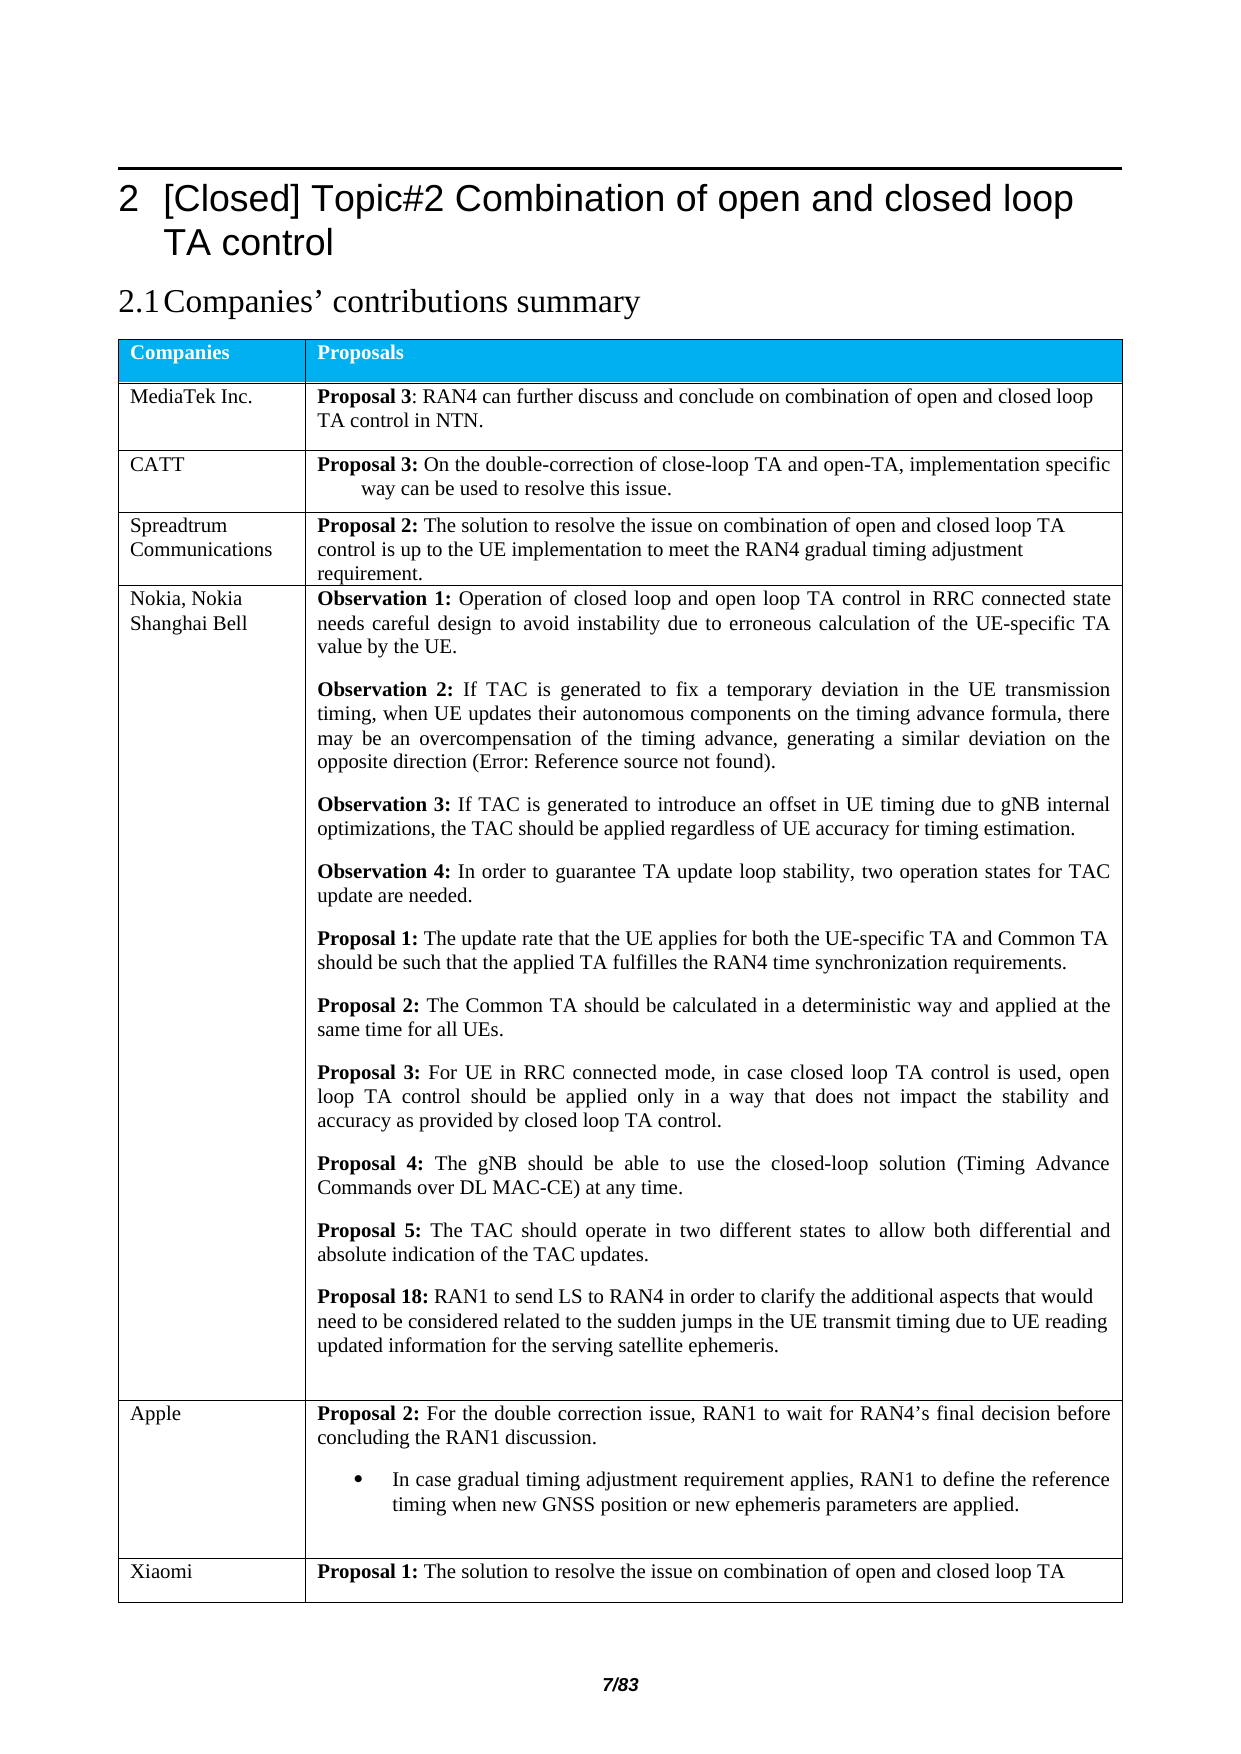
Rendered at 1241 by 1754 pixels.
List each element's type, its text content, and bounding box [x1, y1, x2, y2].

table_cell Nokia, Nokia Shanghai Bell [119, 586, 305, 1399]
table_cell MediaTek Inc. [119, 384, 305, 450]
subtitle [Closed] Topic#2 Combination of open and closed loop TA control [118, 170, 1122, 263]
table_header Proposals [306, 340, 1122, 382]
table_cell Proposal 2: For the double correction issue, RAN1 to wait for RAN4’s final decision before concluding the RAN1 discussion. In case gradual timing adjustment requirement applies, RAN1 to define the reference timing when new GNSS position or new ephemeris parameters are applied. [306, 1401, 1122, 1558]
table_header Companies [119, 340, 305, 382]
table_cell Observation 1: Operation of closed loop and open loop TA control in RRC connected state needs careful design to avoid instability due to erroneous calculation of the UE-specific TA value by the UE. Observation 2: If TAC is generated to fix a temporary deviation in the UE transmission timing, when UE updates their autonomous components on the timing advance formula, there may be an overcompensation of the timing advance, generating a similar deviation on the opposite direction (Figure 8). Observation 3: If TAC is generated to introduce an offset in UE timing due to gNB internal optimizations, the TAC should be applied regardless of UE accuracy for timing estimation. Observation 4: In order to guarantee TA update loop stability, two operation states for TAC update are needed. Proposal 1: The update rate that the UE applies for both the UE-specific TA and Common TA should be such that the applied TA fulfilles the RAN4 time synchronization requirements. Proposal 2: The Common TA should be calculated in a deterministic way and applied at the same time for all UEs. Proposal 3: For UE in RRC connected mode, in case closed loop TA control is used, open loop TA control should be applied only in a way that does not impact the stability and accuracy as provided by closed loop TA control. Proposal 4: The gNB should be able to use the closed-loop solution (Timing Advance Commands over DL MAC-CE) at any time. Proposal 5: The TAC should operate in two different states to allow both differential and absolute indication of the TAC updates. Proposal 18: RAN1 to send LS to RAN4 in order to clarify the additional aspects that would need to be considered related to the sudden jumps in the UE transmit timing due to UE reading updated information for the serving satellite ephemeris. [306, 586, 1122, 1399]
table_cell Xiaomi [119, 1559, 305, 1602]
table_cell Spreadtrum Communications [119, 513, 305, 585]
table_cell On the double-correction of close-loop TA and open-TA, implementation specific way can be used to resolve this issue. [306, 451, 1122, 512]
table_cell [306, 1559, 1122, 1602]
table_cell CATT [119, 451, 305, 512]
table_cell Apple [119, 1401, 305, 1558]
subtitle Companies’ contributions summary [118, 282, 1122, 320]
table_cell Proposal 3: RAN4 can further discuss and conclude on combination of open and closed loop TA control in NTN. [306, 384, 1122, 450]
table_cell Proposal 2: The solution to resolve the issue on combination of open and closed loop TA control is up to the UE implementation to meet the RAN4 gradual timing adjustment requirement. [306, 513, 1122, 585]
